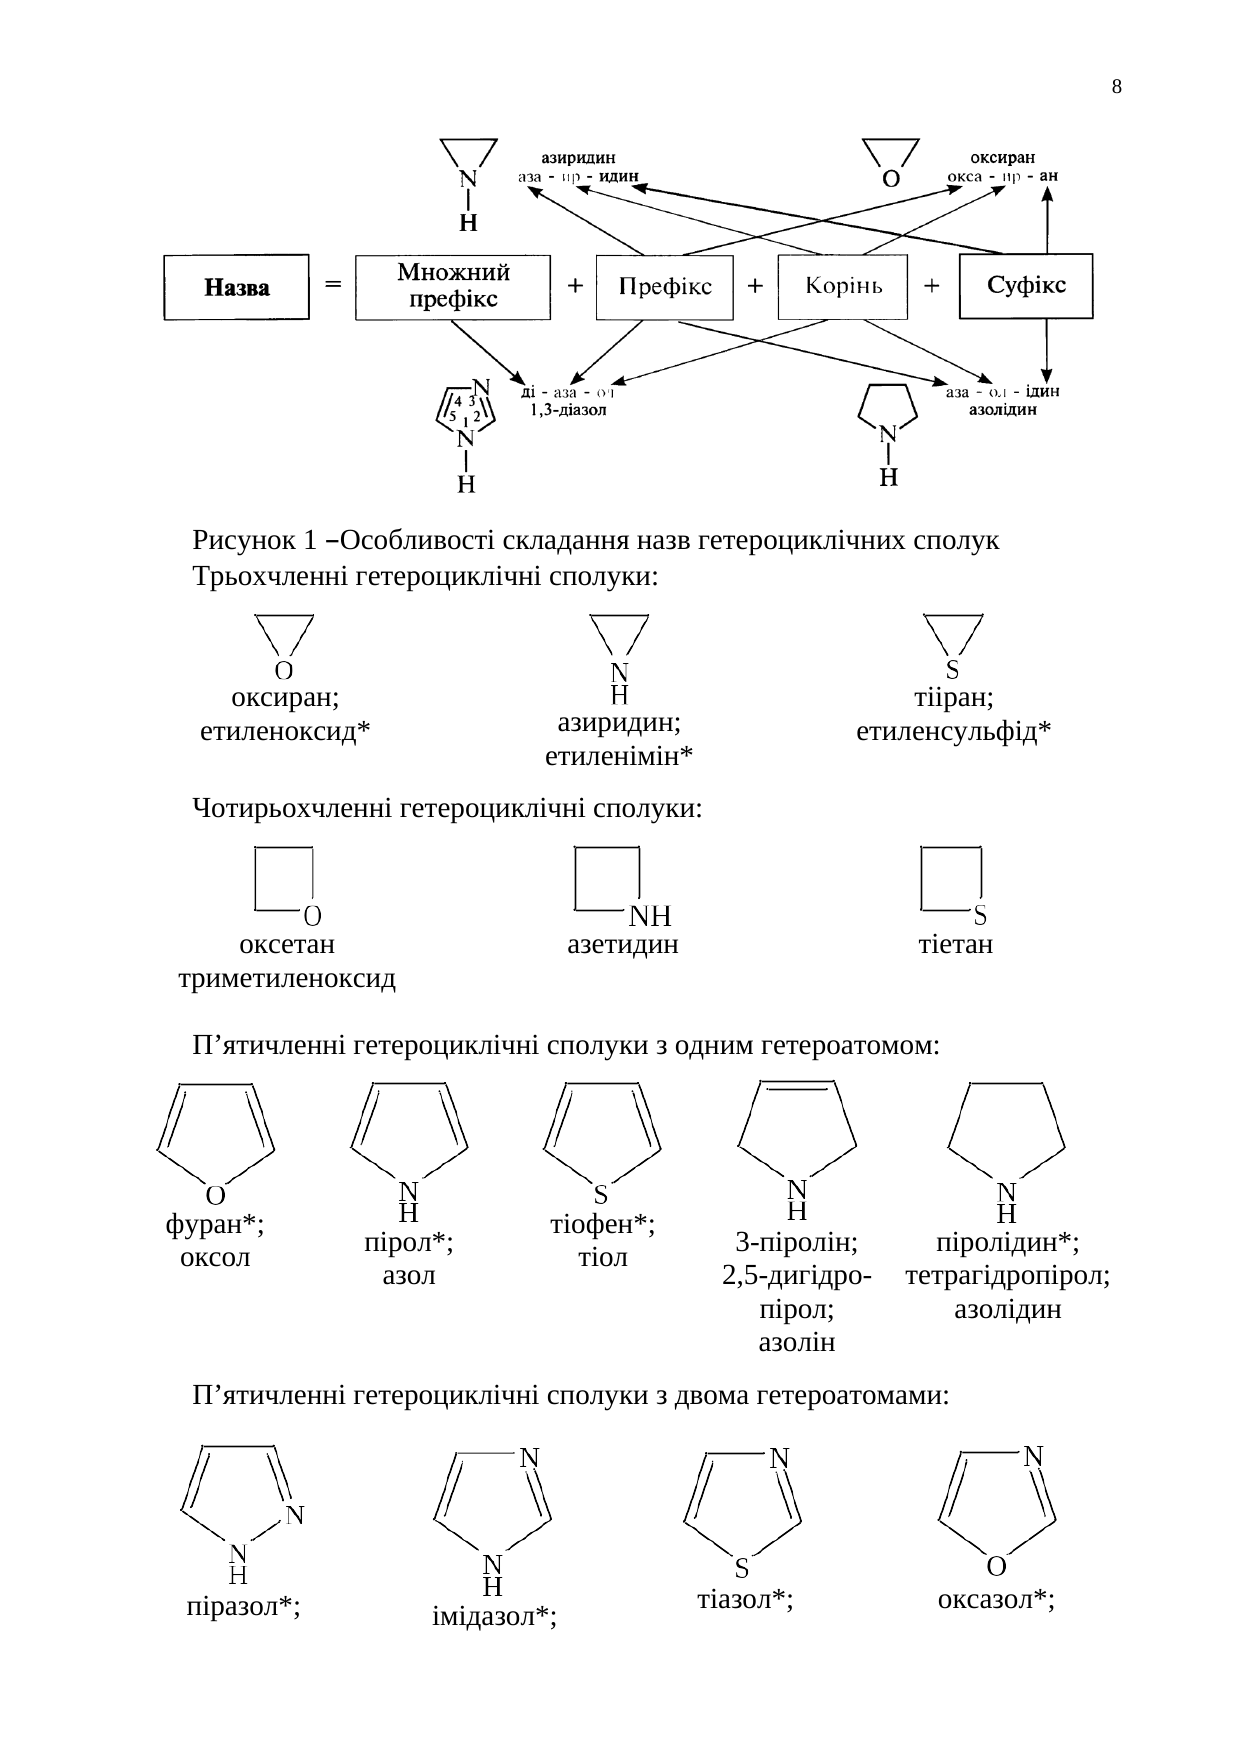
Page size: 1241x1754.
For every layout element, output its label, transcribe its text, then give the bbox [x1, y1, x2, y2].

text П’ятичленні гетероциклічні сполуки з одним гетероатомом: [118, 1027, 1122, 1061]
text П’ятичленні гетероциклічні сполуки з двома гетероатомами: [118, 1377, 1122, 1411]
table_header азетидин [456, 843, 790, 1027]
table_header пірол*; азол [312, 1080, 506, 1358]
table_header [369, 1444, 620, 1632]
text Чотирьохчленні гетероциклічні сполуки: [118, 791, 1122, 824]
text Рисунок 1 –Особливості складання назв гетероциклічних сполук [118, 518, 1122, 558]
table_header тіетан [790, 843, 1122, 1027]
table_header фуран*; оксол [118, 1080, 312, 1358]
table_header тіофен*; тіол [506, 1080, 700, 1358]
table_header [118, 1444, 369, 1632]
picture [133, 118, 1107, 519]
table_header оксетан триметиленоксид [118, 843, 456, 1027]
table_header піролідин*; тетрагідропірол; азолідин [894, 1080, 1122, 1358]
table_header тііран; етиленсульфід* [786, 611, 1122, 771]
text Трьохчленні гетероциклічні сполуки: [118, 558, 1122, 591]
table_header тіазол*; 1,3-тіазол [620, 1444, 871, 1632]
table_header азиридин; етиленімін* [453, 611, 786, 771]
table_header оксиран; етиленоксид* [118, 611, 453, 771]
table_header 3-піролін; 2,5-дигідро-пірол; азолін [700, 1080, 894, 1358]
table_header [871, 1444, 1122, 1632]
